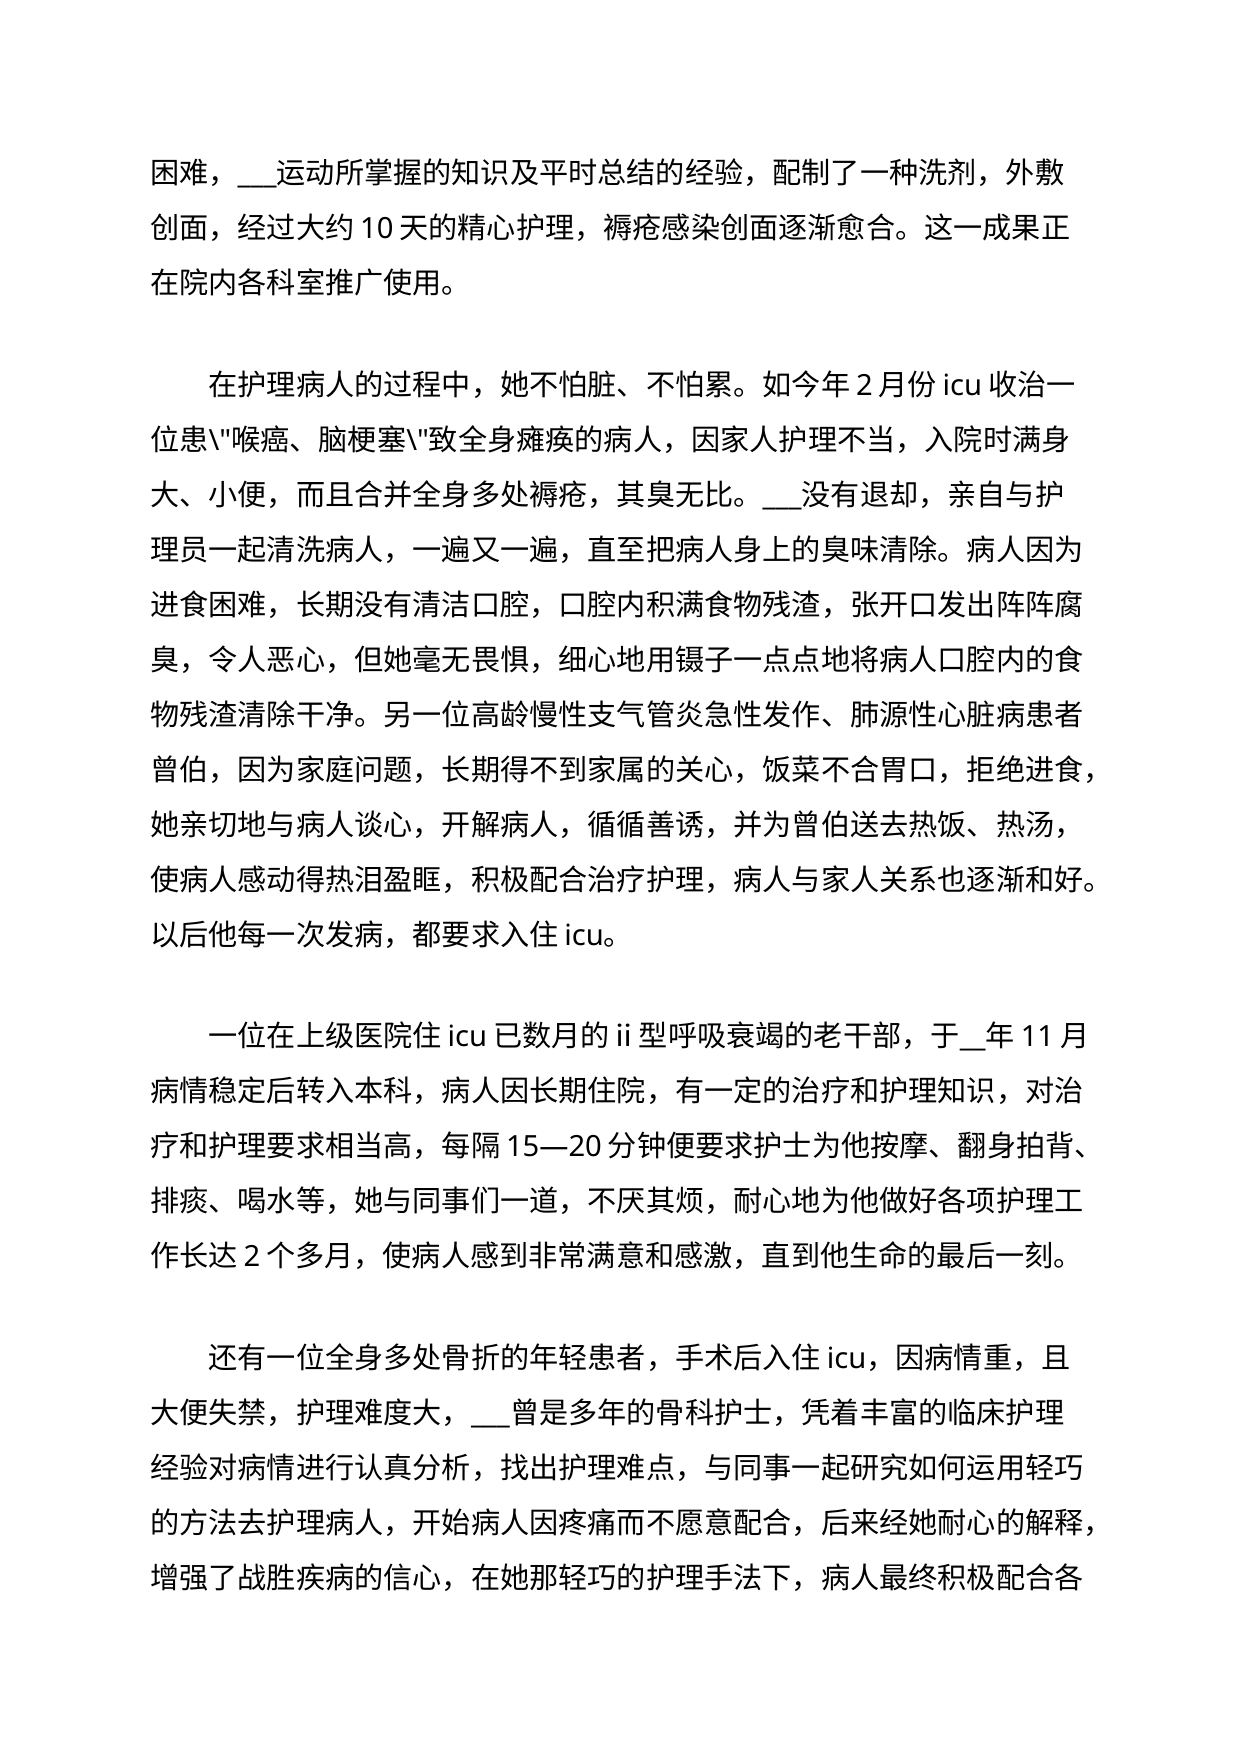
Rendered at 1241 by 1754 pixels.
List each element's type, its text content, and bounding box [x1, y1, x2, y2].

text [150, 1335, 1090, 1597]
text 在护理病人的过程中，她不怕脏、不怕累。如今年2月份icu收治一位患\"喉癌、脑梗塞\"致全身瘫痪的病人，因家人护理不当，入院时满身大、小便，而且合并全身多处褥疮，其臭无比。___没有退却，亲自与护理员一起清洗病人，一遍又一遍，直至把病人身上的臭味清除。病人因为进食困难，长期没有清洁口腔，口腔内积满食物残渣，张开口发出阵阵腐臭，令人恶心，但她毫无畏惧，细心地用镊子一点点地将病人口腔内的食物残渣清除干净。另一位高龄慢性支气管炎急性发作、肺源性心脏病患者曾伯，因为家庭问题，长期得不到家属的关心，饭菜不合胃口，拒绝进食，她亲切地与病人谈心，开解病人，循循善诱，并为曾伯送去热饭、热汤，使病人感动得热泪盈眶，积极配合治疗护理，病人与家人关系也逐渐和好。以后他每一次发病，都要求入住icu。 [150, 362, 1090, 953]
text 一位在上级医院住icu已数月的ⅱ型呼吸衰竭的老干部，于__年11月病情稳定后转入本科，病人因长期住院，有一定的治疗和护理知识，对治疗和护理要求相当高，每隔15—20分钟便要求护士为他按摩、翻身拍背、排痰、喝水等，她与同事们一道，不厌其烦，耐心地为他做好各项护理工作长达2个多月，使病人感到非常满意和感激，直到他生命的最后一刻。 [150, 1013, 1090, 1275]
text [150, 150, 1090, 302]
